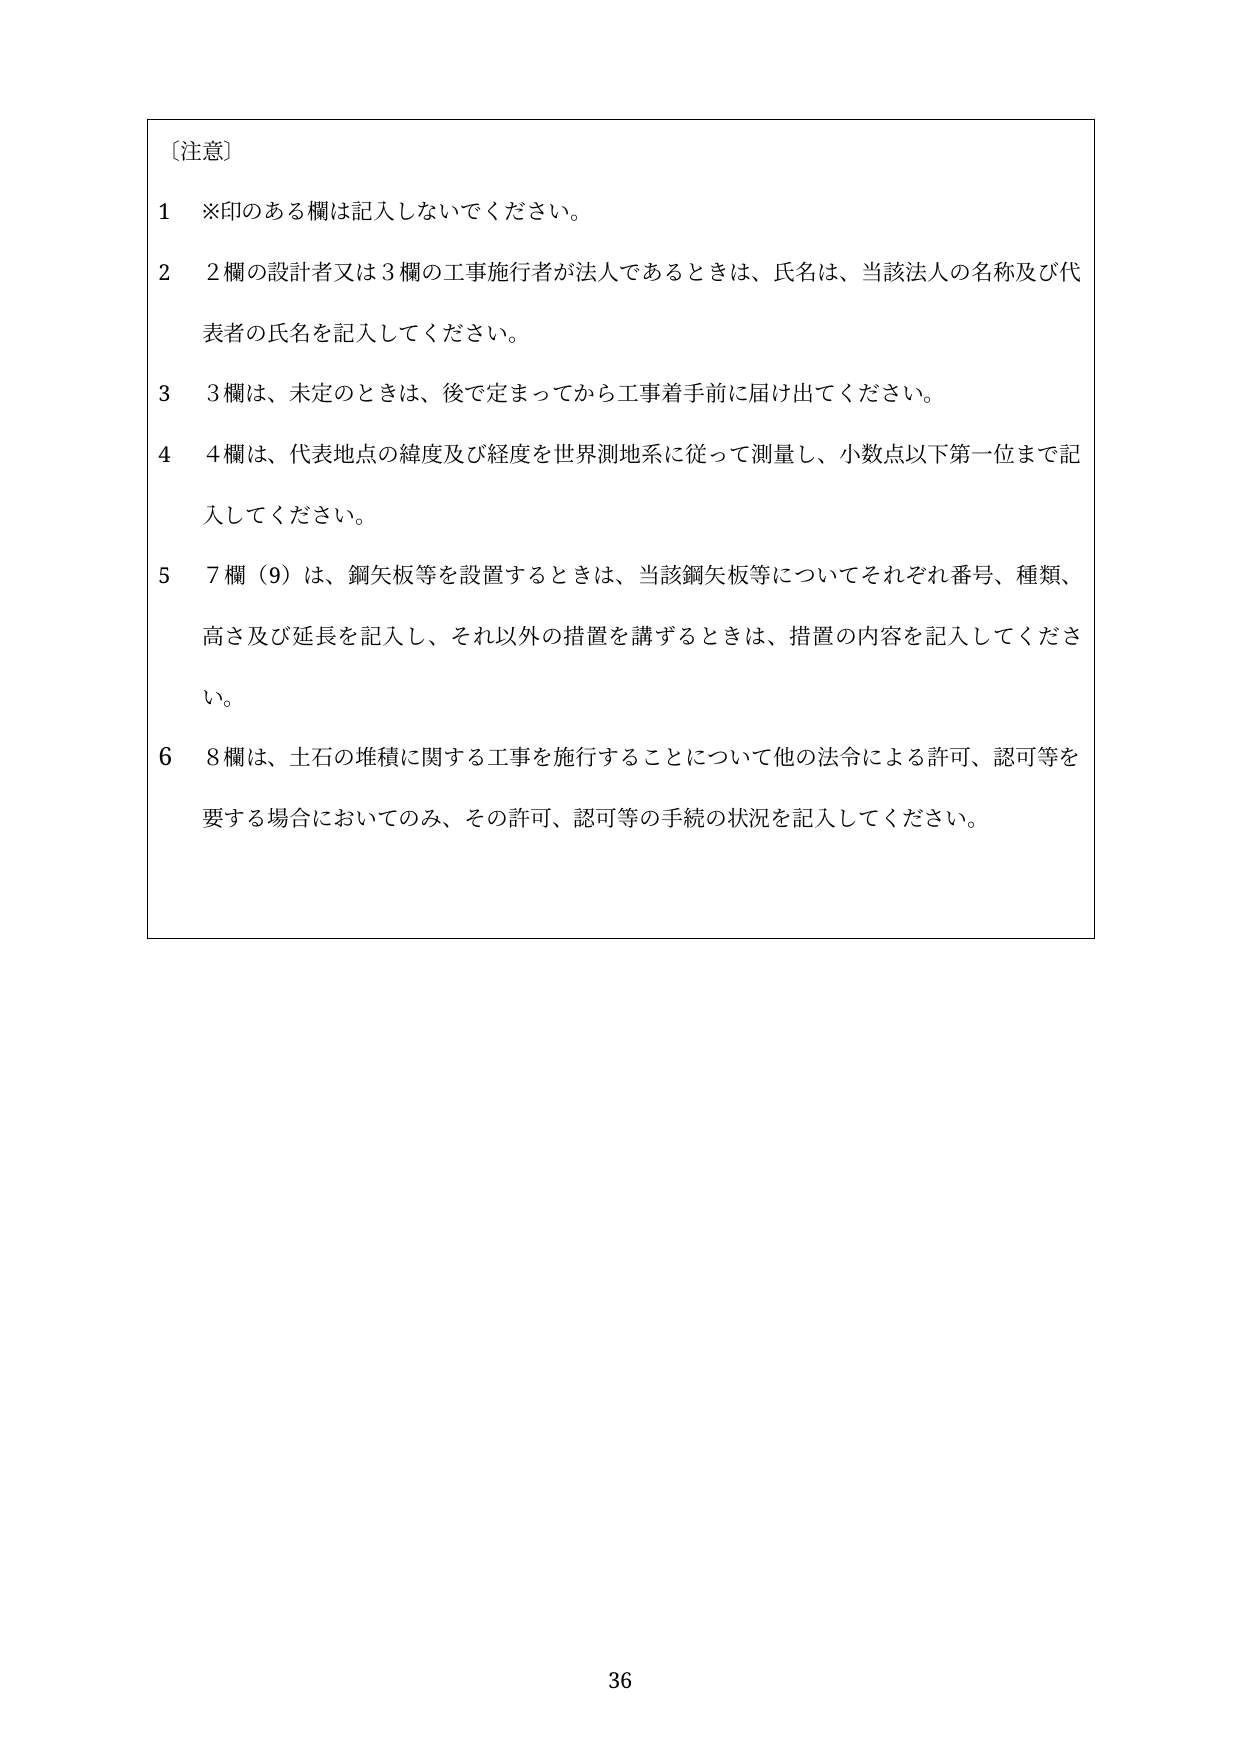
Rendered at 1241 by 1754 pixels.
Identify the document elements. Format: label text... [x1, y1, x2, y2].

table_cell 〔注意〕 ※印のある欄は記入しないでください。 ２欄の設計者又は３欄の工事施行者が法人であるときは、氏名は、当該法人の名称及び代表者の氏名を記入してください。 ３欄は、未定のときは、後で定まってから工事着手前に届け出てください。 ４欄は、代表地点の緯度及び経度を世界測地系に従って測量し、小数点以下第一位まで記入してください。 ７欄（9）は、鋼矢板等を設置するときは、当該鋼矢板等についてそれぞれ番号、種類、高さ及び延長を記入し、それ以外の措置を講ずるときは、措置の内容を記入してください。 ８欄は、土石の堆積に関する工事を施行することについて他の法令による許可、認可等を要する場合においてのみ、その許可、認可等の手続の状況を記入してください。 [148, 120, 1094, 938]
